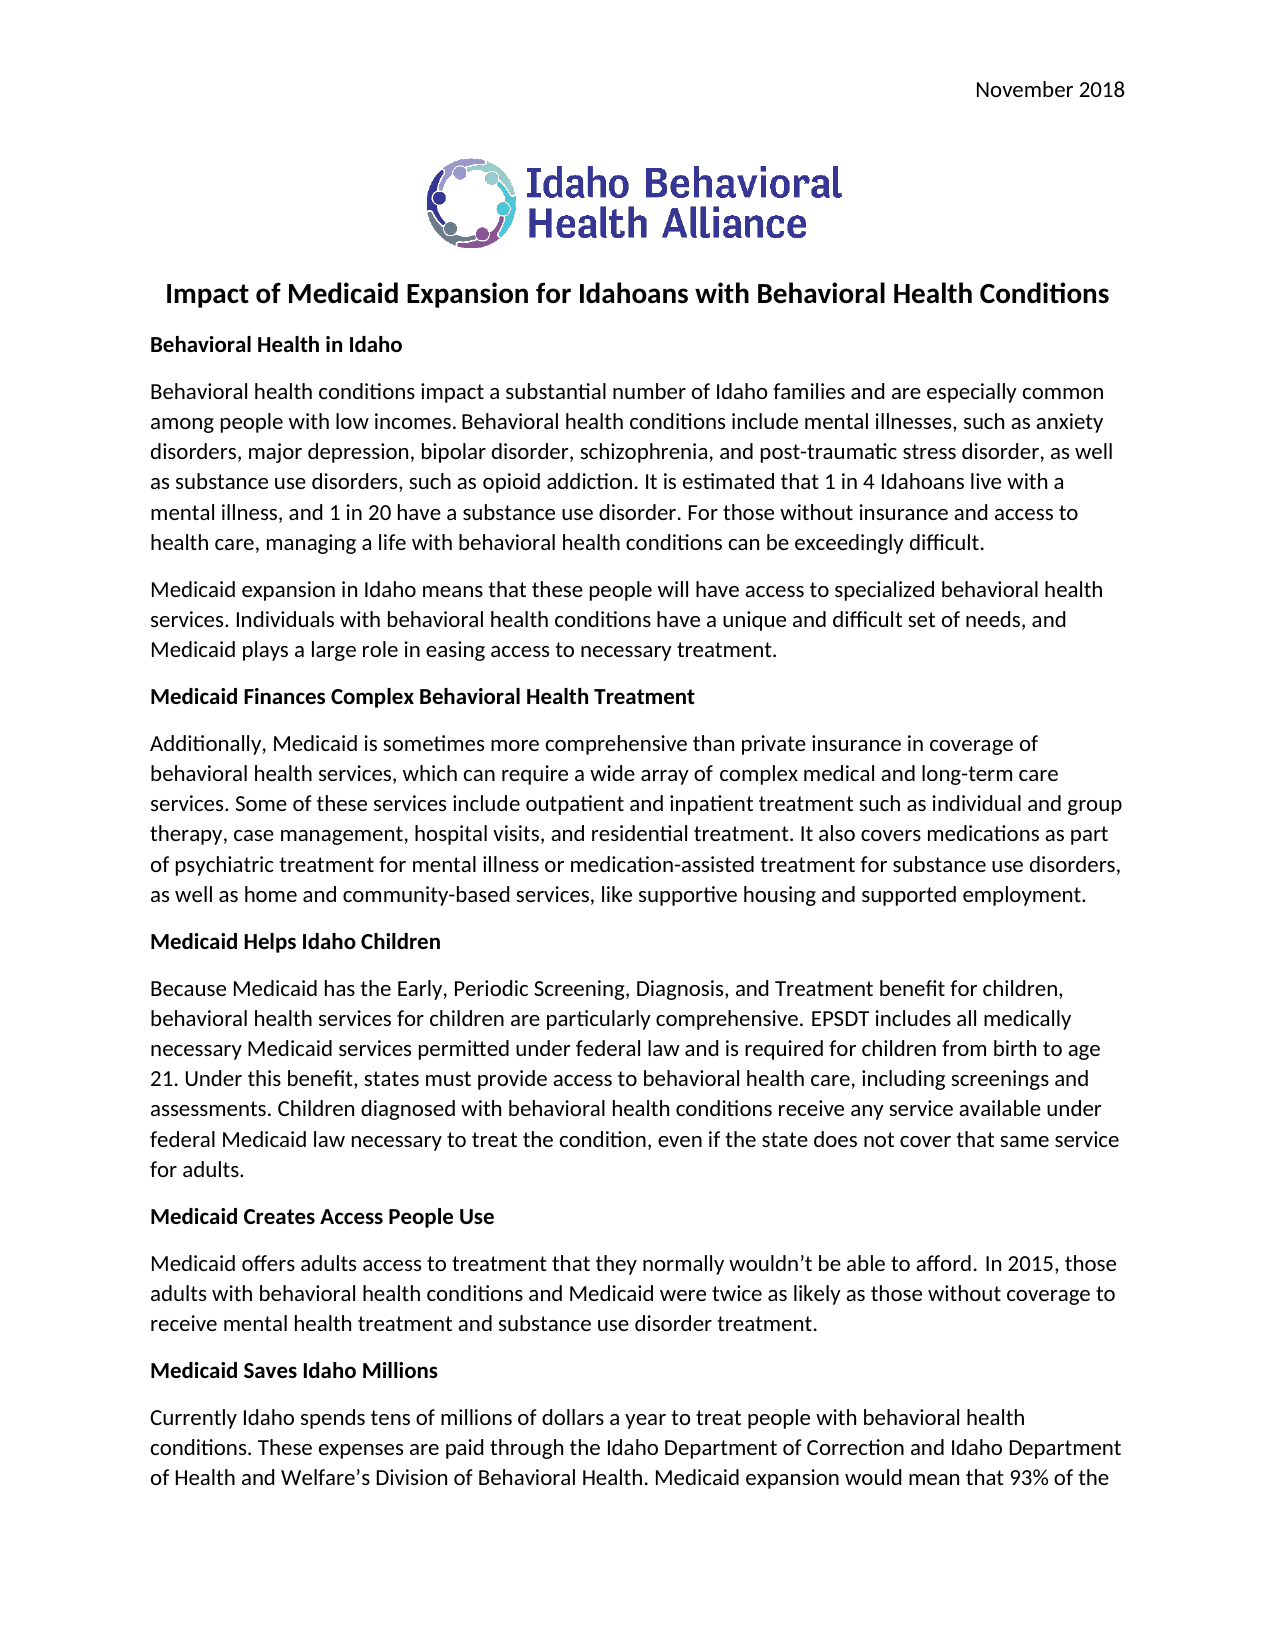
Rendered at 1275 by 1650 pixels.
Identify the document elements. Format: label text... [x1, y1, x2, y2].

text Medicaid Helps Idaho Children [150, 927, 1125, 955]
text Behavioral health conditions impact a substantial number of Idaho families and are especially common among people with low incomes. Behavioral health conditions include mental illnesses, such as anxiety disorders, major depression, bipolar disorder, schizophrenia, and post-traumatic stress disorder, as well as substance use disorders, such as opioid addiction. It is estimated that 1 in 4 Idahoans live with a mental illness, and 1 in 20 have a substance use disorder. For those without insurance and access to health care, managing a life with behavioral health conditions can be exceedingly difficult. [150, 377, 1125, 556]
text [150, 1403, 1125, 1491]
picture [417, 150, 858, 256]
text Medicaid Saves Idaho Millions [150, 1356, 1125, 1384]
text Additionally, Medicaid is sometimes more comprehensive than private insurance in coverage of behavioral health services, which can require a wide array of complex medical and long-term care services. Some of these services include outpatient and inpatient treatment such as individual and group therapy, case management, hospital visits, and residential treatment. It also covers medications as part of psychiatric treatment for mental illness or medication-assisted treatment for substance use disorders, as well as home and community-based services, like supportive housing and supported employment. [150, 729, 1125, 908]
text Medicaid expansion in Idaho means that these people will have access to specialized behavioral health services. Individuals with behavioral health conditions have a unique and difficult set of needs, and Medicaid plays a large role in easing access to necessary treatment. [150, 575, 1125, 663]
text Medicaid offers adults access to treatment that they normally wouldn’t be able to afford. In 2015, those adults with behavioral health conditions and Medicaid were twice as likely as those without coverage to receive mental health treatment and substance use disorder treatment. [150, 1249, 1125, 1337]
text Medicaid Creates Access People Use [150, 1202, 1125, 1230]
text Because Medicaid has the Early, Periodic Screening, Diagnosis, and Treatment benefit for children, behavioral health services for children are particularly comprehensive. EPSDT includes all medically necessary Medicaid services permitted under federal law and is required for children from birth to age 21. Under this benefit, states must provide access to behavioral health care, including screenings and assessments. Children diagnosed with behavioral health conditions receive any service available under federal Medicaid law necessary to treat the condition, even if the state does not cover that same service for adults. [150, 974, 1125, 1183]
text Medicaid Finances Complex Behavioral Health Treatment [150, 682, 1125, 710]
text Behavioral Health in Idaho [150, 330, 1125, 358]
text Impact of Medicaid Expansion for Idahoans with Behavioral Health Conditions [150, 275, 1125, 311]
